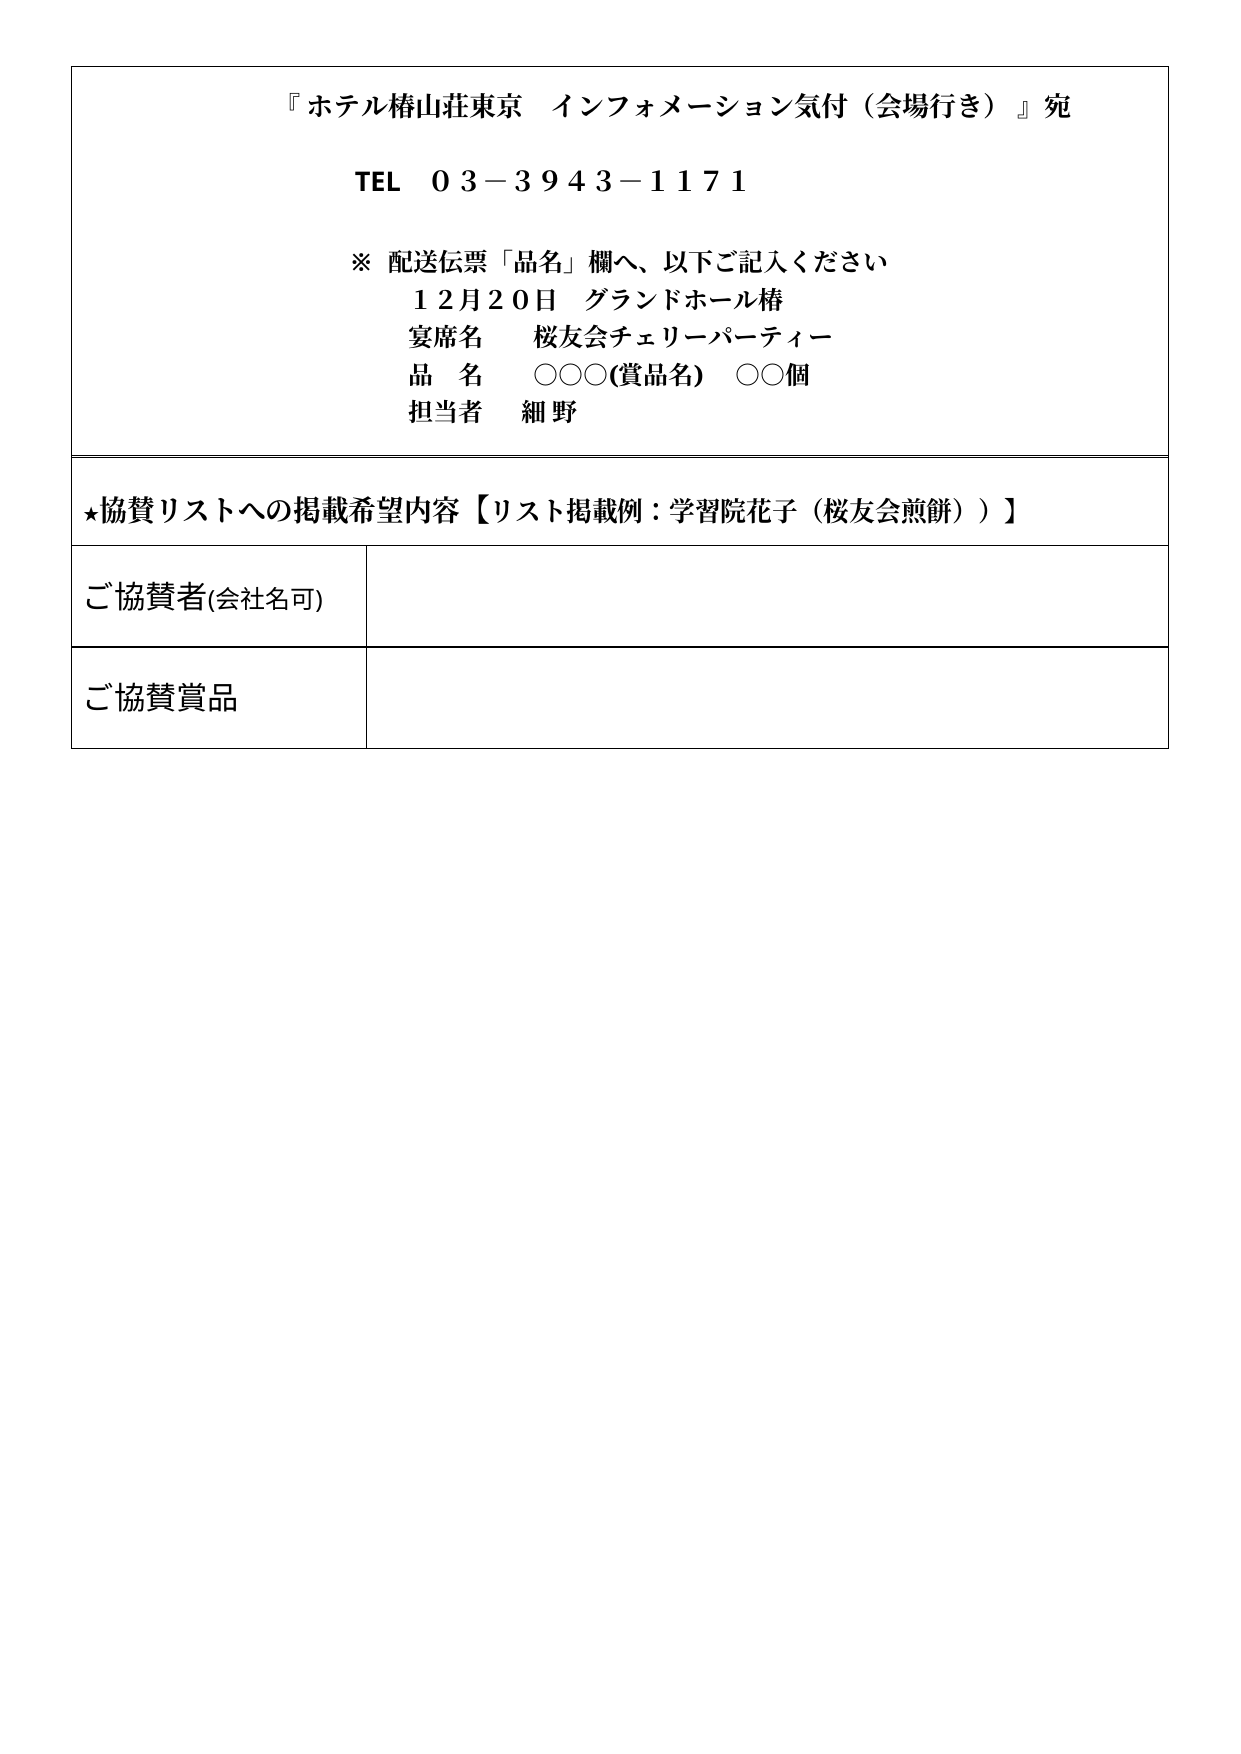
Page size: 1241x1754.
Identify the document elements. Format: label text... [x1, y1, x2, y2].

table_cell ★協賛リストへの掲載希望内容【リスト掲載例：学習院花子（桜友会煎餅））】 [72, 458, 1168, 545]
table_cell ご協賛者(会社名可) [72, 546, 366, 646]
table_cell ご協賛賞品 [72, 648, 366, 747]
table_cell [367, 648, 1168, 747]
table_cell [72, 67, 1168, 455]
table_cell [367, 546, 1168, 646]
